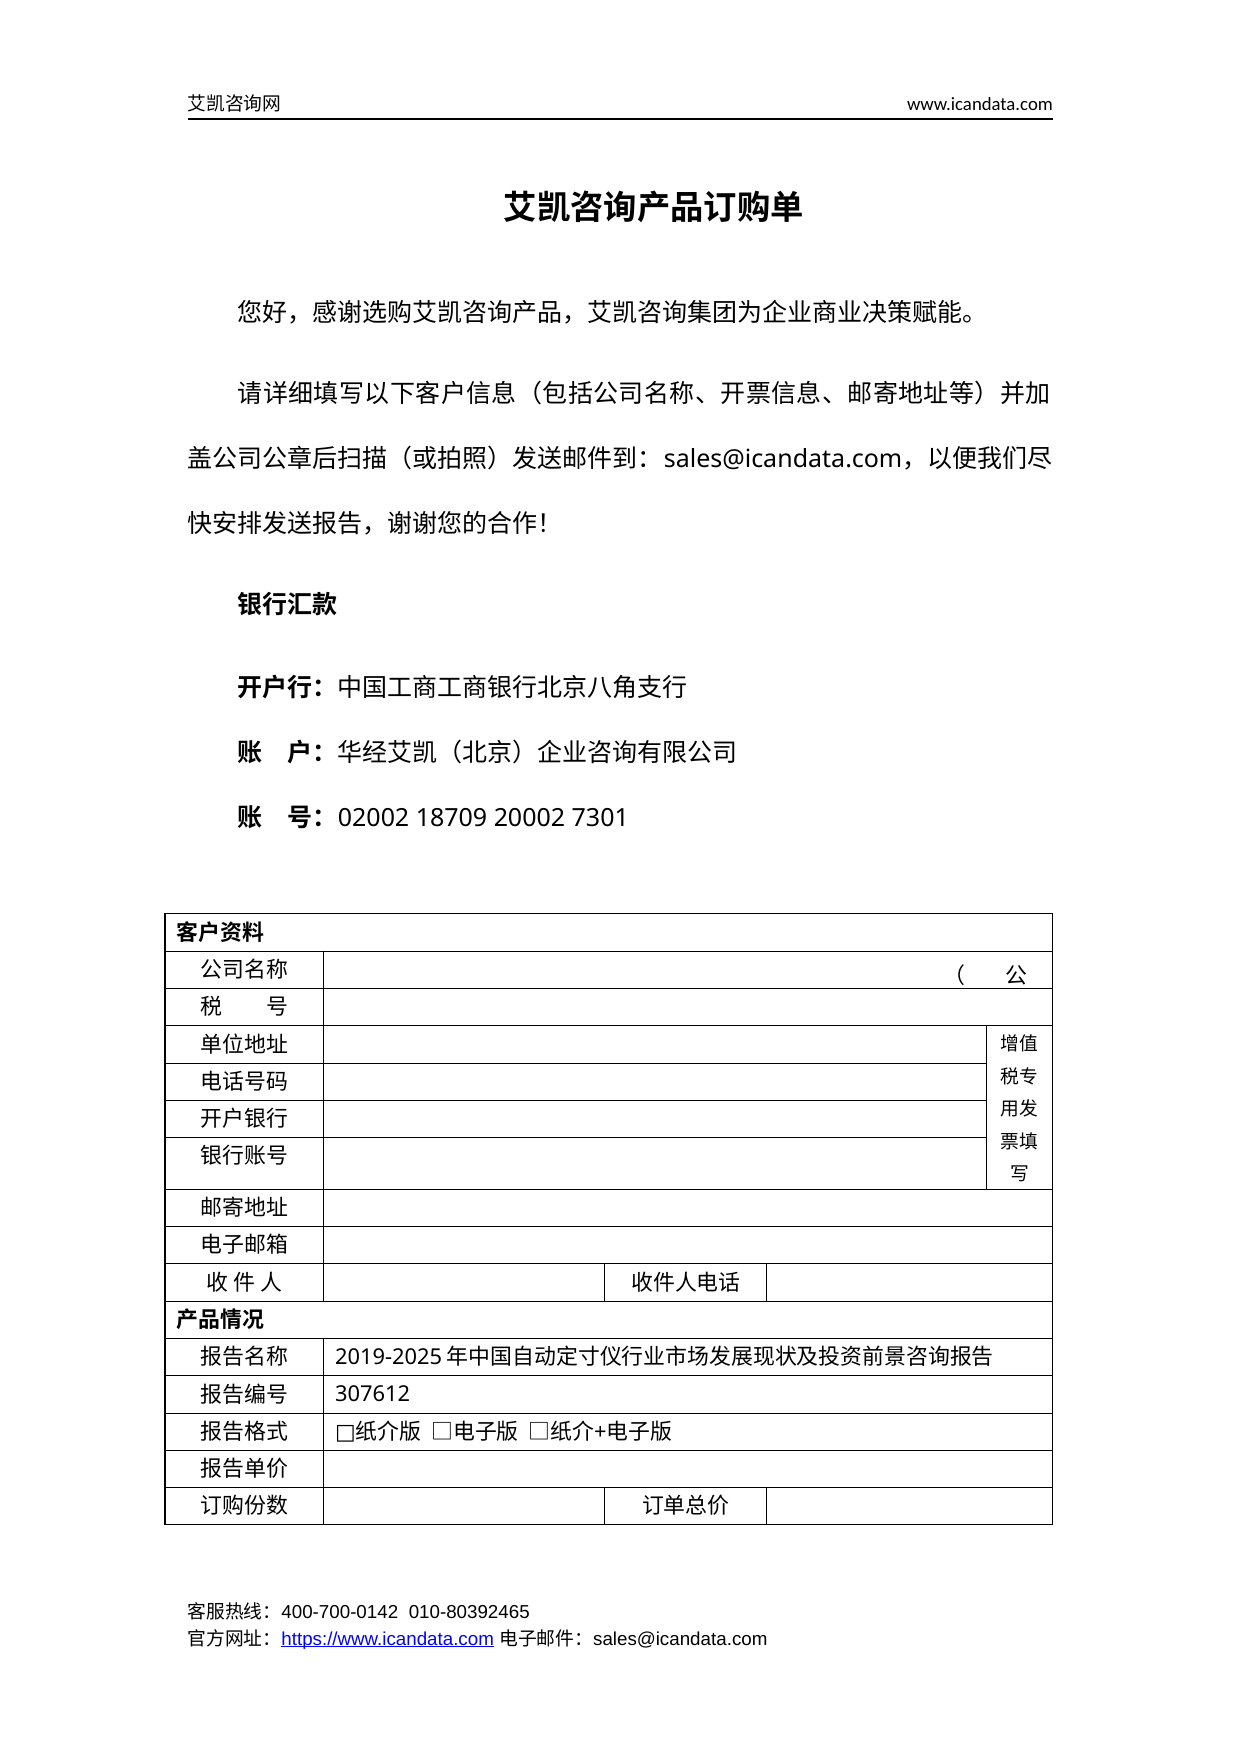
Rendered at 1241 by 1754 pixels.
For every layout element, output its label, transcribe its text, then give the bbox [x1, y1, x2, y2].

table_cell 307612 [324, 1376, 1052, 1412]
table_header 客户资料 [166, 914, 1052, 951]
table_cell [324, 1227, 1052, 1263]
table_cell 订购份数 [166, 1488, 323, 1524]
text 账 号：02002 18709 20002 7301 [187, 783, 1053, 848]
table_cell 收 件 人 [166, 1264, 323, 1301]
text 您好，感谢选购艾凯咨询产品，艾凯咨询集团为企业商业决策赋能。 [187, 278, 1053, 343]
table_cell 订单总价 [605, 1488, 766, 1524]
table_cell 报告名称 [166, 1339, 323, 1375]
table_cell □纸介版 □电子版 □纸介+电子版 [324, 1414, 1052, 1450]
table_cell 银行账号 [166, 1138, 323, 1189]
table_cell 单位地址 [166, 1026, 323, 1062]
table_cell 开户银行 [166, 1101, 323, 1137]
table_cell 公司名称 [166, 952, 323, 988]
text 银行汇款 [187, 570, 1053, 635]
table_cell 报告格式 [166, 1414, 323, 1450]
table_cell [767, 1488, 1052, 1524]
table_cell 邮寄地址 [166, 1190, 323, 1226]
table_cell 产品情况 [166, 1302, 1052, 1338]
table_cell 2019-2025年中国自动定寸仪行业市场发展现状及投资前景咨询报告 [324, 1339, 1052, 1375]
table_cell [324, 1451, 1052, 1487]
table_cell [324, 1026, 986, 1062]
table_cell [324, 1138, 986, 1189]
text 账 户：华经艾凯（北京）企业咨询有限公司 [187, 718, 1053, 783]
table_cell 报告单价 [166, 1451, 323, 1487]
text 请详细填写以下客户信息（包括公司名称、开票信息、邮寄地址等）并加盖公司公章后扫描（或拍照）发送邮件到：sales@icandata.com，以便我们尽快安排发送报告，谢谢您的合作！ [187, 359, 1053, 554]
table_cell [324, 1064, 986, 1100]
text 艾凯咨询产品订购单 [187, 172, 1053, 237]
table_cell [324, 1101, 986, 1137]
table_cell 增值税专用发票填写 [987, 1026, 1052, 1189]
table_cell [324, 1264, 604, 1301]
table_cell 电话号码 [166, 1064, 323, 1100]
text 开户行：中国工商工商银行北京八角支行 [187, 653, 1053, 718]
table_cell 电子邮箱 [166, 1227, 323, 1263]
table_cell 税 号 [166, 989, 323, 1025]
table_cell 收件人电话 [605, 1264, 766, 1301]
table_cell [324, 1488, 604, 1524]
table_cell [324, 952, 1052, 988]
table_cell 报告编号 [166, 1376, 323, 1412]
table_cell [324, 989, 1052, 1025]
table_cell [324, 1190, 1052, 1226]
table_cell [767, 1264, 1052, 1301]
